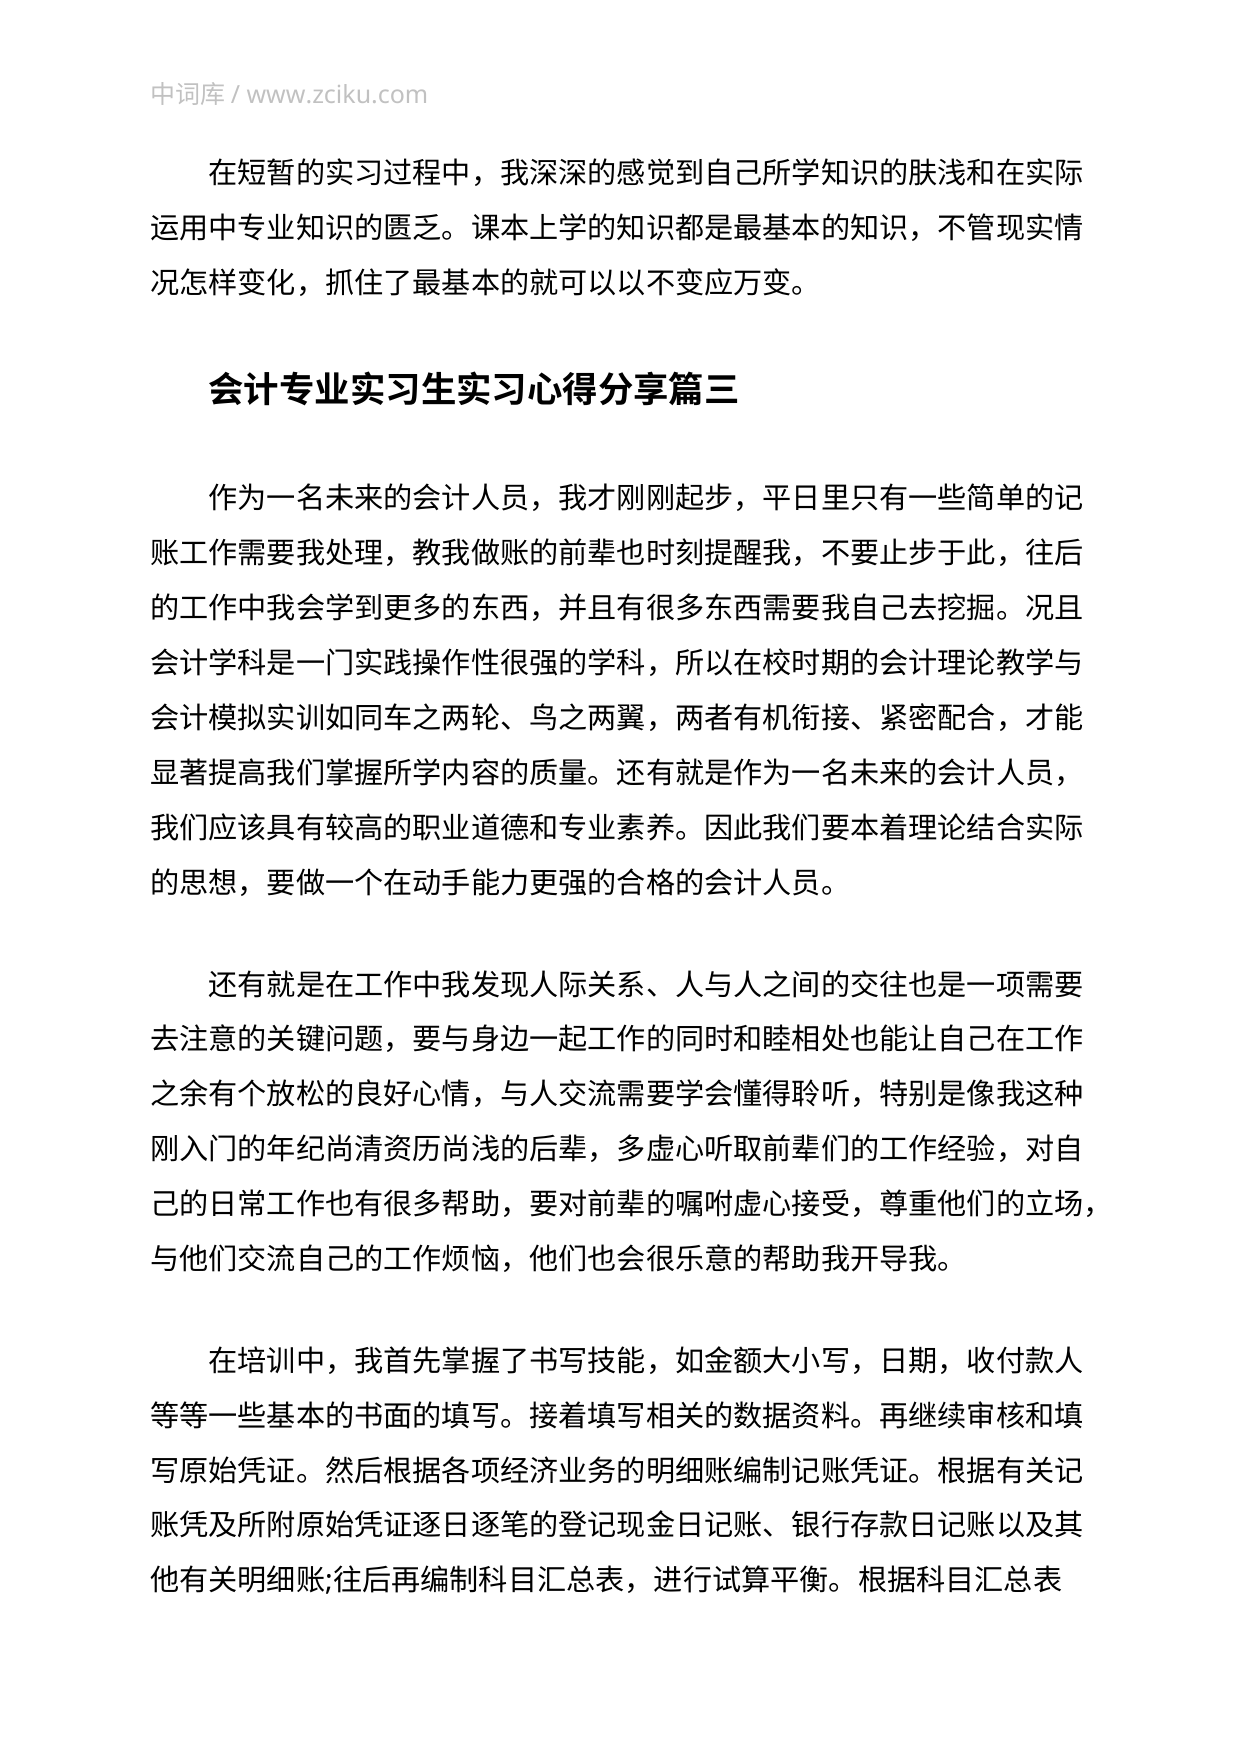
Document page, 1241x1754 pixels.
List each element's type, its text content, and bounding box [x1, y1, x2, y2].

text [150, 1337, 1090, 1599]
text 在短暂的实习过程中，我深深的感觉到自己所学知识的肤浅和在实际运用中专业知识的匮乏。课本上学的知识都是最基本的知识，不管现实情况怎样变化，抓住了最基本的就可以以不变应万变。 [150, 150, 1090, 302]
text 会计专业实习生实习心得分享篇三 [150, 362, 1090, 413]
text 还有就是在工作中我发现人际关系、人与人之间的交往也是一项需要去注意的关键问题，要与身边一起工作的同时和睦相处也能让自己在工作之余有个放松的良好心情，与人交流需要学会懂得聆听，特别是像我这种刚入门的年纪尚清资历尚浅的后辈，多虚心听取前辈们的工作经验，对自己的日常工作也有很多帮助，要对前辈的嘱咐虚心接受，尊重他们的立场，与他们交流自己的工作烦恼，他们也会很乐意的帮助我开导我。 [150, 961, 1090, 1278]
text 作为一名未来的会计人员，我才刚刚起步，平日里只有一些简单的记账工作需要我处理，教我做账的前辈也时刻提醒我，不要止步于此，往后的工作中我会学到更多的东西，并且有很多东西需要我自己去挖掘。况且会计学科是一门实践操作性很强的学科，所以在校时期的会计理论教学与会计模拟实训如同车之两轮、鸟之两翼，两者有机衔接、紧密配合，才能显著提高我们掌握所学内容的质量。还有就是作为一名未来的会计人员，我们应该具有较高的职业道德和专业素养。因此我们要本着理论结合实际的思想，要做一个在动手能力更强的合格的会计人员。 [150, 475, 1090, 902]
